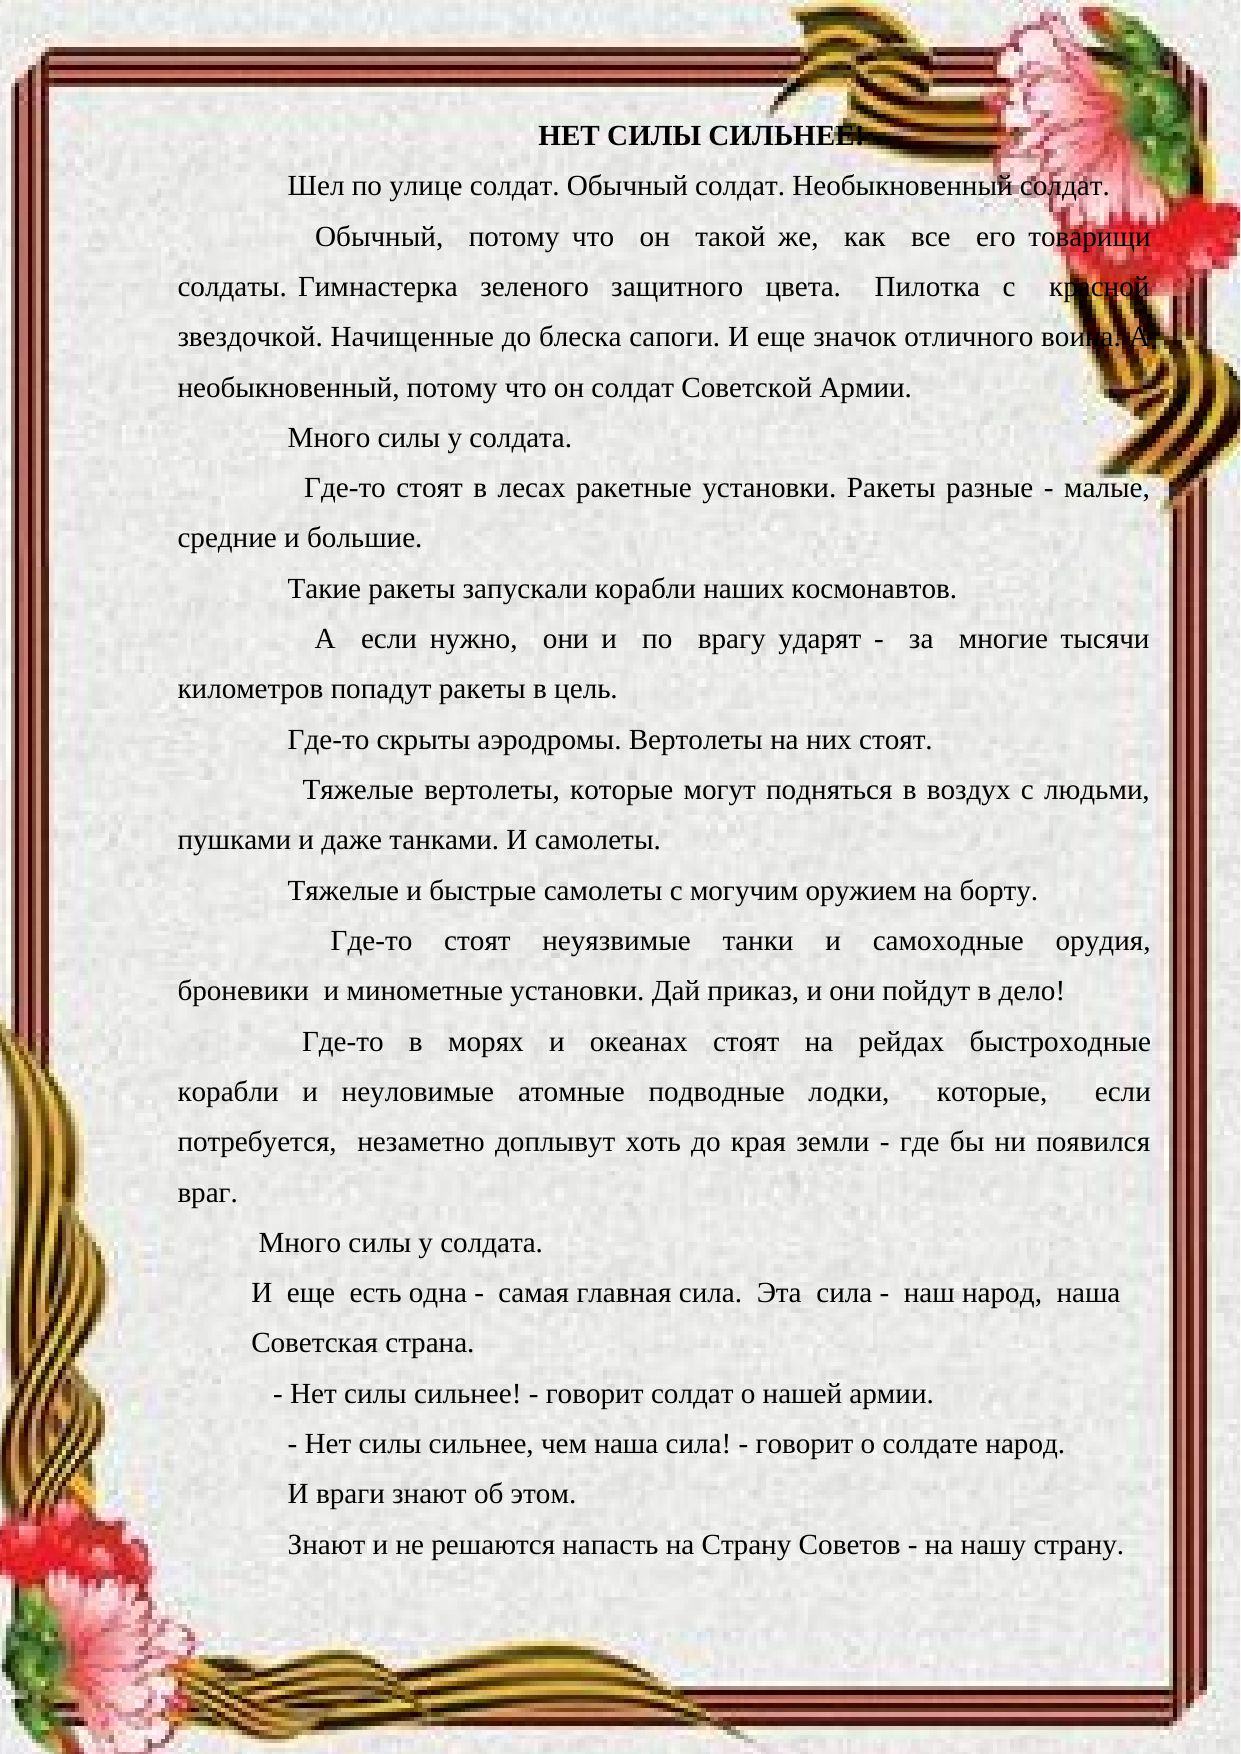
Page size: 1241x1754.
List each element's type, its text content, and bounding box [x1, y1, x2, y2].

text - Нет силы сильнее, чем наша сила! - говорит о солдате народ. [177, 1426, 1152, 1460]
text Такие ракеты запускали корабли наших космонавтов. [177, 571, 1152, 604]
text Шел по улице солдат. Обычный солдат. Необыкновенный солдат. [177, 168, 1152, 202]
text - Нет силы сильнее! - говорит солдат о нашей армии. [177, 1376, 1152, 1409]
text Где-то скрыты аэродромы. Вертолеты на них стоят. [177, 722, 1152, 755]
picture [0, 0, 1241, 1754]
text Знают и не решаются напасть на Страну Советов - на нашу страну. [177, 1527, 1152, 1560]
text Советская страна. [177, 1326, 1152, 1359]
text Тяжелые и быстрые самолеты с могучим оружием на борту. [177, 873, 1152, 906]
text Где-то стоят неуязвимые танки и самоходные орудия, броневики и минометные установки. Дай приказ, и они пойдут в дело! [177, 923, 1152, 1007]
text И еще есть одна - самая главная сила. Эта сила - наш народ, наша [177, 1275, 1152, 1309]
text Где-то в морях и океанах стоят на рейдах быстроходные корабли и неуловимые атомные подводные лодки, которые, если потребуется, незаметно доплывут хоть до края земли - где бы ни появился враг. [177, 1024, 1152, 1208]
text Обычный, потому что он такой же, как все его товарищи солдаты. Гимнастерка зеленого защитного цвета. Пилотка с красной звездочкой. Начищенные до блеска сапоги. И еще значок отличного воина. А необыкновенный, потому что он солдат Советской Армии. [177, 219, 1152, 403]
text Где-то стоят в лесах ракетные установки. Ракеты разные - малые, средние и большие. [177, 470, 1152, 554]
text Много силы у солдата. [177, 1225, 1152, 1258]
text Много силы у солдата. [177, 420, 1152, 453]
text НЕТ СИЛЫ СИЛЬНЕЕ! [177, 118, 1152, 152]
text Тяжелые вертолеты, которые могут подняться в воздух с людьми, пушками и даже танками. И самолеты. [177, 772, 1152, 856]
text А если нужно, они и по врагу ударят - за многие тысячи километров попадут ракеты в цель. [177, 621, 1152, 705]
text И враги знают об этом. [177, 1477, 1152, 1510]
